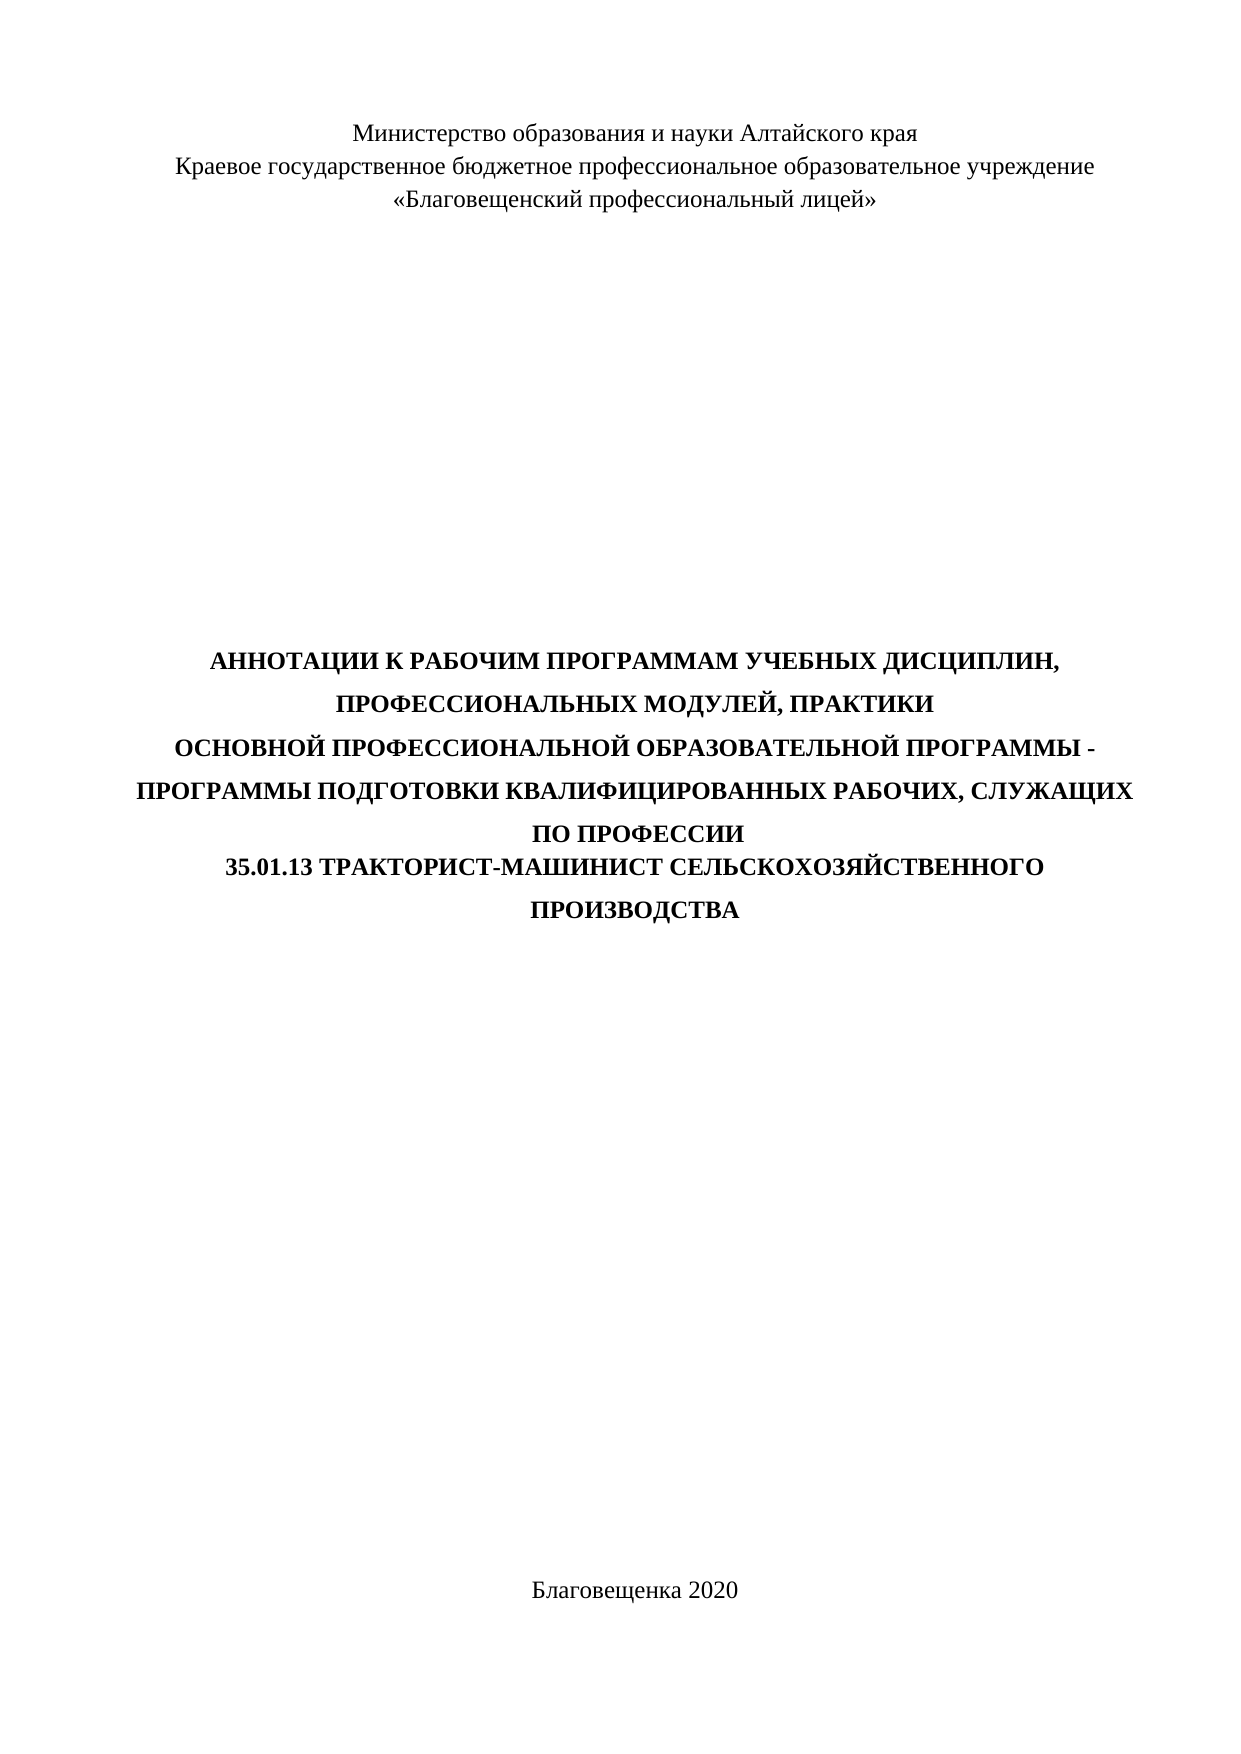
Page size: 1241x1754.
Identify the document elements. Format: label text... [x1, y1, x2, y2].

text ОСНОВНОЙ ПРОФЕССИОНАЛЬНОЙ ОБРАЗОВАТЕЛЬНОЙ ПРОГРАММЫ - ПРОГРАММЫ ПОДГОТОВКИ КВАЛИФИЦИРОВАННЫХ РАБОЧИХ, СЛУЖАЩИХ [118, 733, 1152, 804]
text АННОТАЦИИ К РАБОЧИМ ПРОГРАММАМ УЧЕБНЫХ ДИСЦИПЛИН, ПРОФЕССИОНАЛЬНЫХ МОДУЛЕЙ, ПРАКТИКИ [118, 646, 1152, 718]
text ПО ПРОФЕССИИ [118, 819, 1152, 848]
text Краевое государственное бюджетное профессиональное образовательное учреждение «Благовещенский профессиональный лицей» [118, 151, 1152, 213]
text Благовещенка 2020 [118, 1575, 1152, 1604]
text Министерство образования и науки Алтайского края [118, 118, 1152, 147]
text 35.01.13 ТРАКТОРИСТ-МАШИНИСТ СЕЛЬСКОХОЗЯЙСТВЕННОГО ПРОИЗВОДСТВА [118, 852, 1152, 924]
